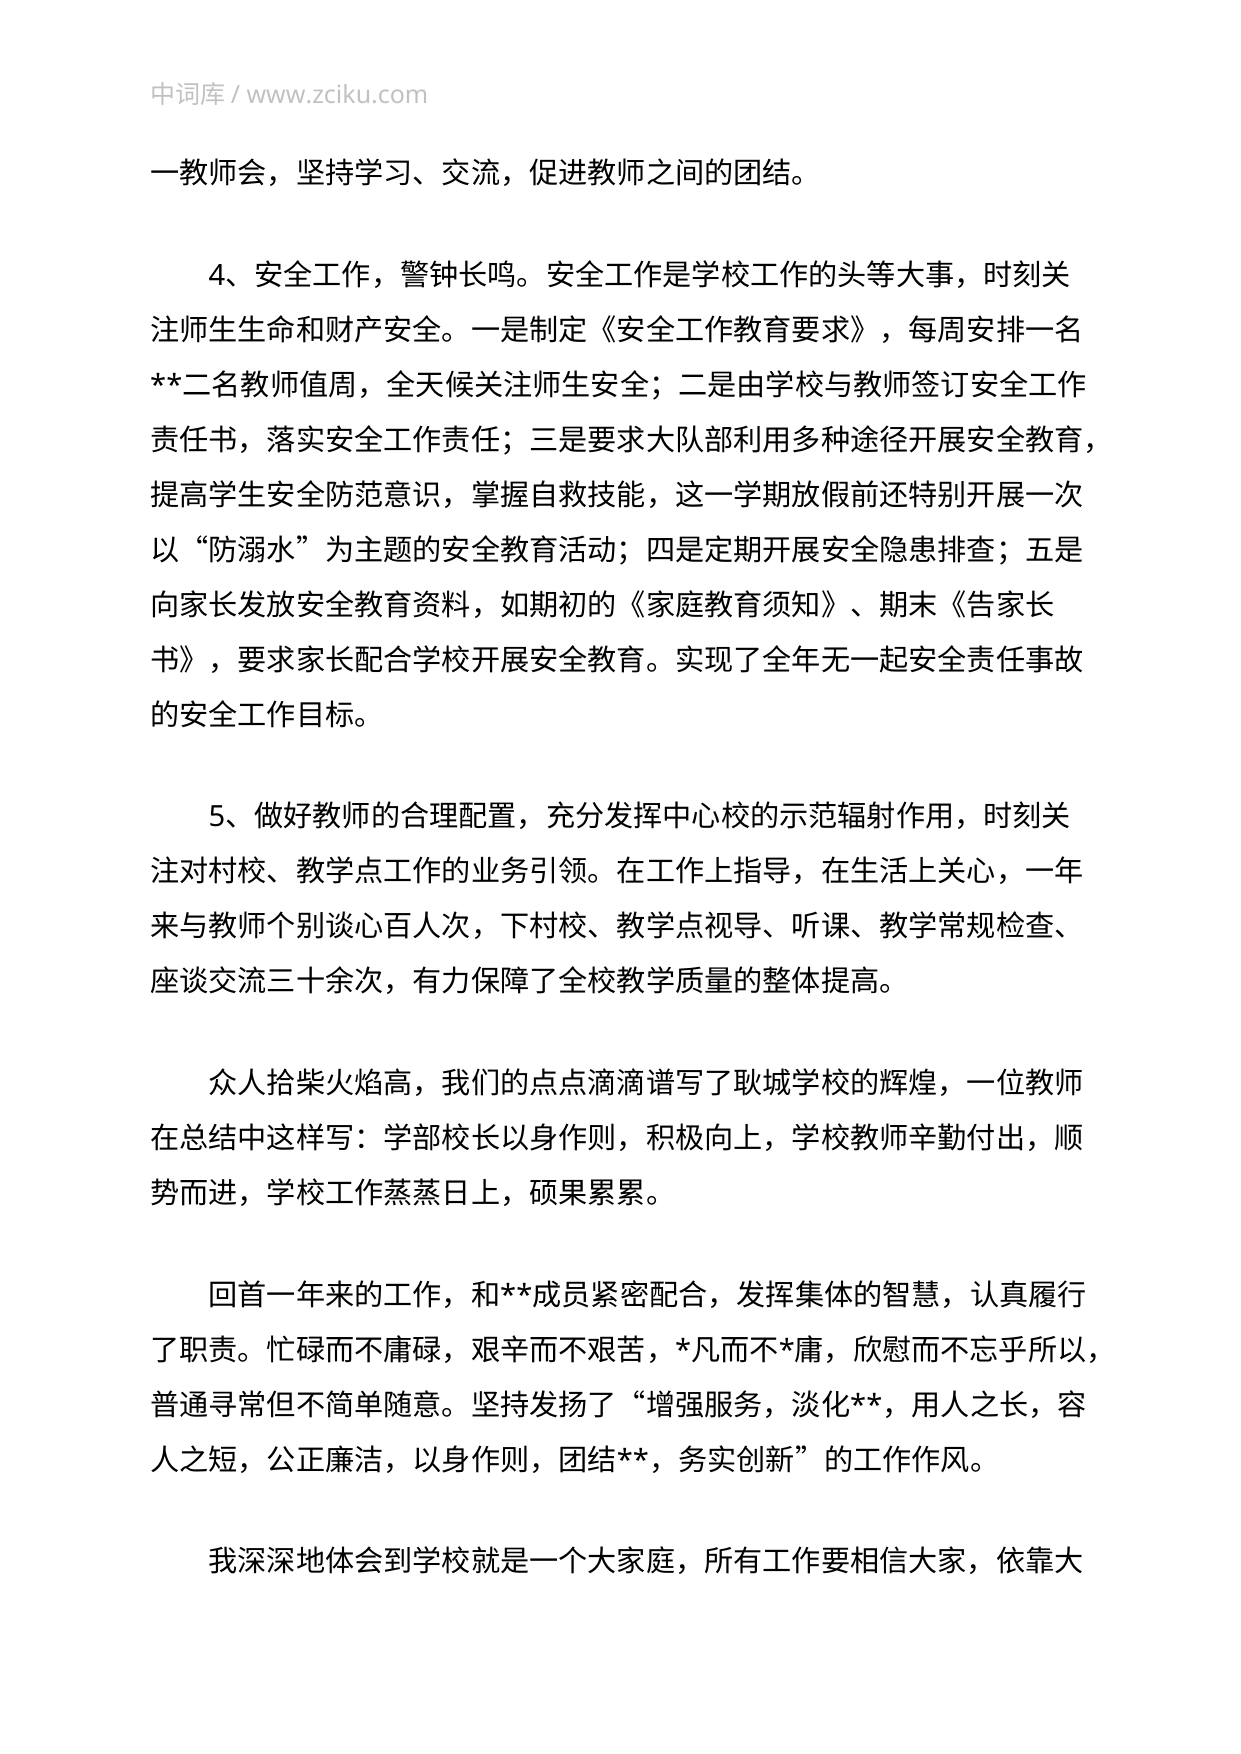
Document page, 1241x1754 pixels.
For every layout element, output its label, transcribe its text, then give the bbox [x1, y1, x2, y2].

text 5、做好教师的合理配置，充分发挥中心校的示范辐射作用，时刻关注对村校、教学点工作的业务引领。在工作上指导，在生活上关心，一年来与教师个别谈心百人次，下村校、教学点视导、听课、教学常规检查、座谈交流三十余次，有力保障了全校教学质量的整体提高。 [150, 793, 1090, 1000]
text 众人拾柴火焰高，我们的点点滴滴谱写了耿城学校的辉煌，一位教师在总结中这样写：学部校长以身作则，积极向上，学校教师辛勤付出，顺势而进，学校工作蒸蒸日上，硕果累累。 [150, 1059, 1090, 1212]
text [150, 150, 1090, 192]
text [150, 1538, 1090, 1580]
text 回首一年来的工作，和**成员紧密配合，发挥集体的智慧，认真履行了职责。忙碌而不庸碌，艰辛而不艰苦，*凡而不*庸，欣慰而不忘乎所以，普通寻常但不简单随意。坚持发扬了“增强服务，淡化**，用人之长，容人之短，公正廉洁，以身作则，团结**，务实创新”的工作作风。 [150, 1271, 1090, 1478]
text 4、安全工作，警钟长鸣。安全工作是学校工作的头等大事，时刻关注师生生命和财产安全。一是制定《安全工作教育要求》，每周安排一名**二名教师值周，全天候关注师生安全；二是由学校与教师签订安全工作责任书，落实安全工作责任；三是要求大队部利用多种途径开展安全教育，提高学生安全防范意识，掌握自救技能，这一学期放假前还特别开展一次以“防溺水”为主题的安全教育活动；四是定期开展安全隐患排查；五是向家长发放安全教育资料，如期初的《家庭教育须知》、期末《告家长书》，要求家长配合学校开展安全教育。实现了全年无一起安全责任事故的安全工作目标。 [150, 252, 1090, 733]
